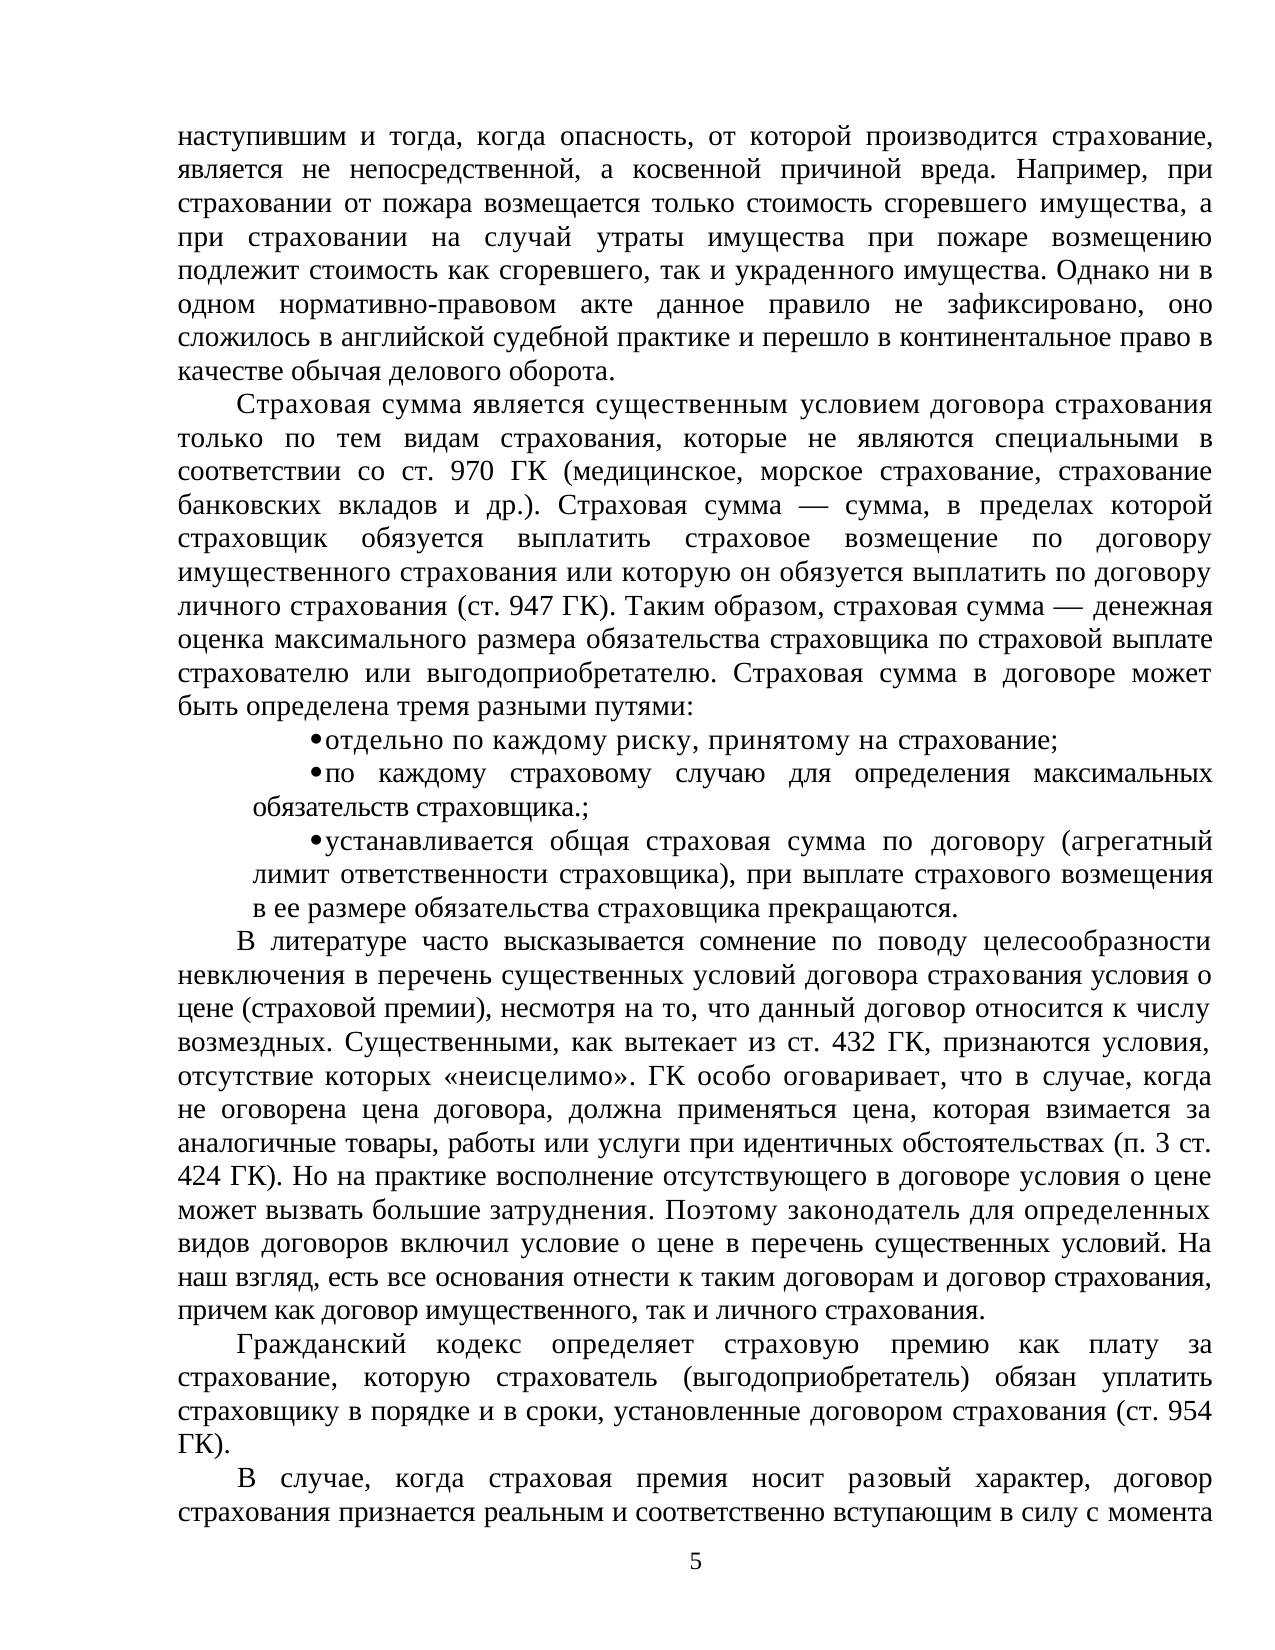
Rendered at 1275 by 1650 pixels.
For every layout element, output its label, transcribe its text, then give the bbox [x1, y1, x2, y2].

text В литературе часто высказывается сомнение по поводу целесообразности невключения в перечень существенных условий договора страхования условия о цене (страховой премии), несмотря на то, что данный договор относится к числу возмездных. Существенными, как вытекает из ст. 432 ГК, признаются условия, отсутствие которых «неисцелимо». ГК особо оговаривает, что в случае, когда не оговорена цена договора, должна применяться цена, которая взимается за аналогичные товары, работы или услуги при идентичных обстоятельствах (п. 3 ст. 424 ГК). Но на практике восполнение отсутствующего в договоре условия о цене может вызвать большие затруднения. Поэтому законодатель для определенных видов договоров включил условие о цене в перечень существенных условий. На наш взгляд, есть все основания отнести к таким договорам и договор страхования, причем как договор имущественного, так и личного страхования. [177, 923, 1212, 1326]
text Страховая сумма является существенным условием договора страхования только по тем видам страхования, которые не являются специальными в соответствии со ст. 970 ГК (медицинское, морское страхование, страхование банковских вкладов и др.). Страховая сумма — сумма, в пределах которой страховщик обязуется выплатить страховое возмещение по договору имущественного страхования или которую он обязуется выплатить по договору личного страхования (ст. 947 ГК). Таким образом, страховая сумма — денежная оценка максимального размера обязательства страховщика по страховой выплате страхователю или выгодоприобретателю. Страховая сумма в договоре может быть определена тремя разными путями: [177, 386, 1213, 722]
list по каждому страховому случаю для определения максимальных обязательств страховщика.; [252, 756, 1213, 823]
list устанавливается общая страховая сумма по договору (агрегатный лимит ответственности страховщика), при выплате страхового возмещения в ее размере обязательства страховщика прекращаются. [252, 823, 1213, 923]
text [178, 1460, 1213, 1527]
text Гражданский кодекс определяет страховую премию как плату за страхование, которую страхователь (выгодоприобретатель) обязан уплатить страховщику в порядке и в сроки, установленные договором страхования (ст. 954 ГК). [177, 1326, 1213, 1460]
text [177, 118, 1213, 386]
list отдельно по каждому риску, принятому на страхование; [252, 722, 1213, 756]
